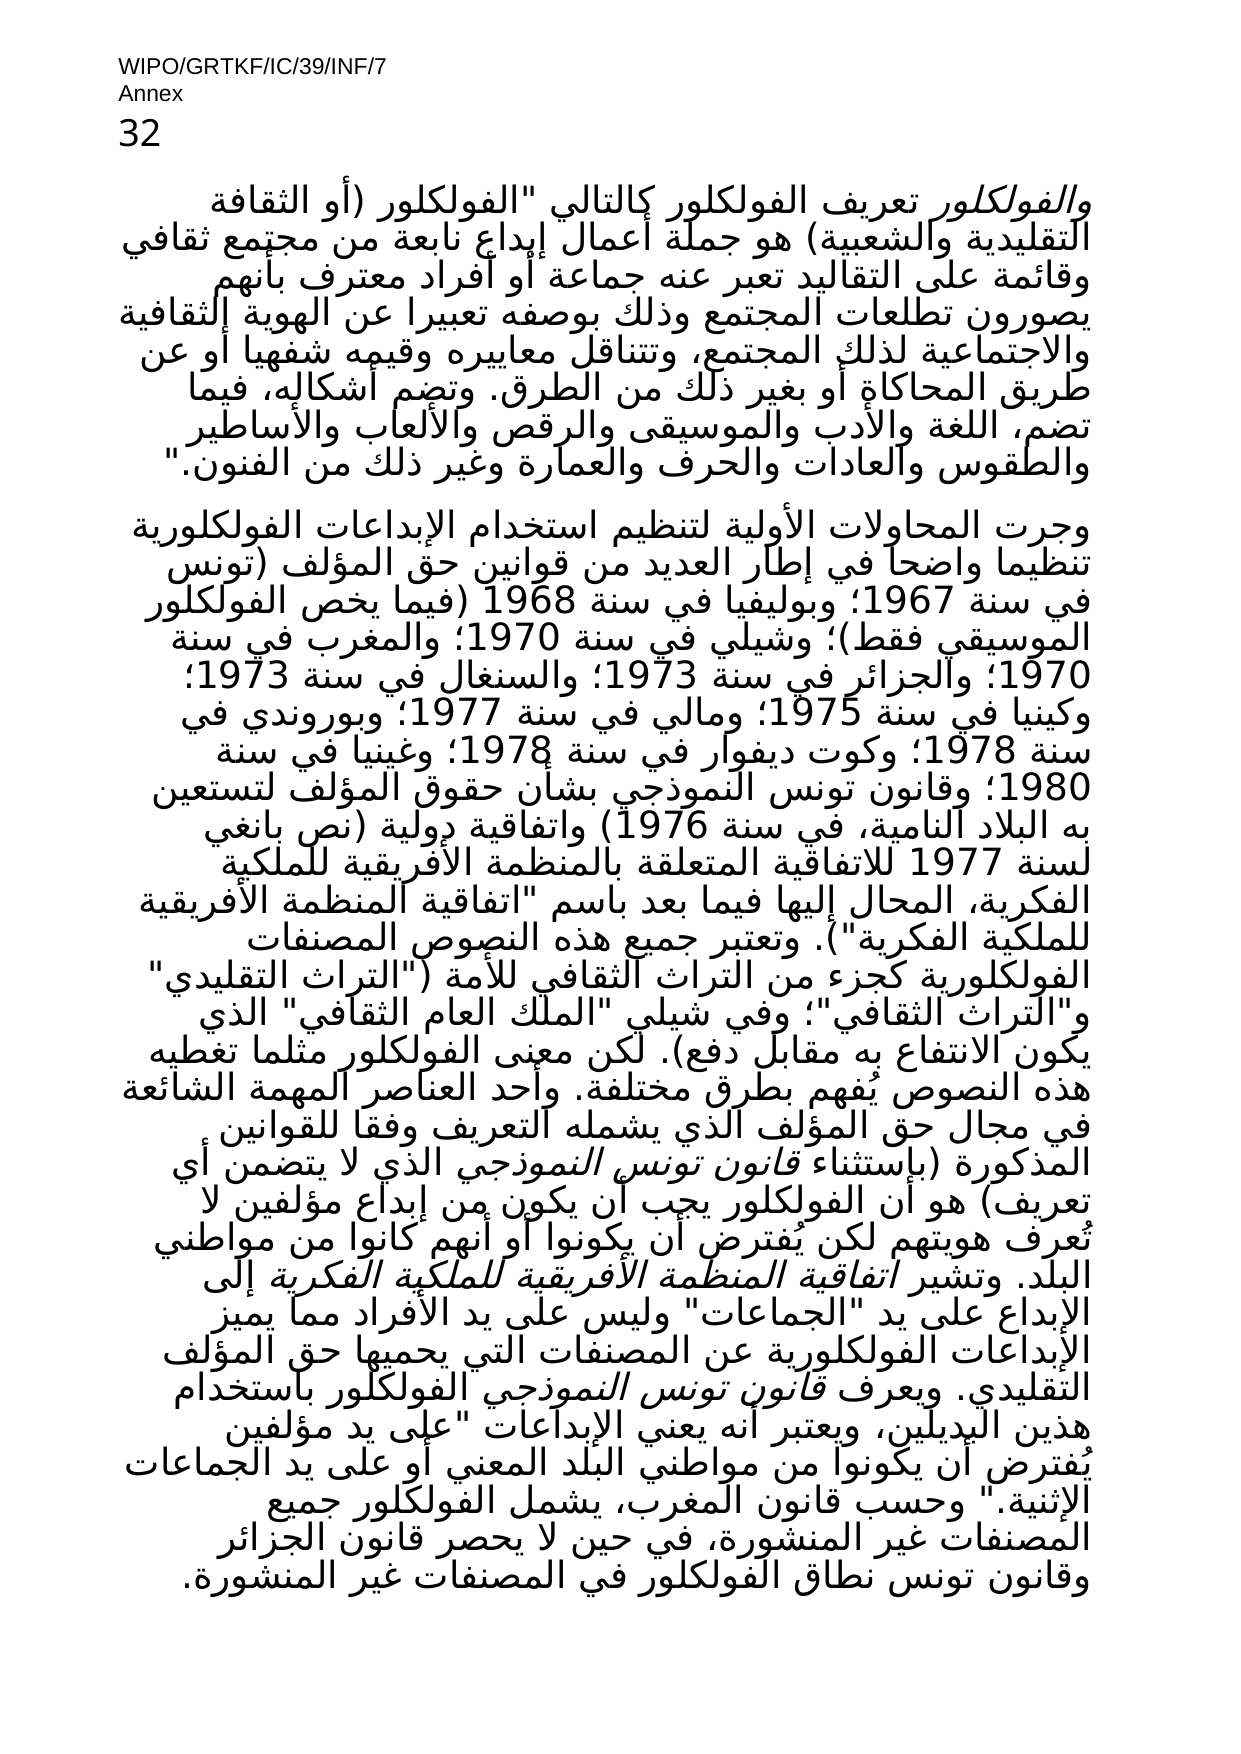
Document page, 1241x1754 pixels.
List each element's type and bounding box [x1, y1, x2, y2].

text [118, 508, 1092, 1596]
text [118, 183, 1092, 483]
